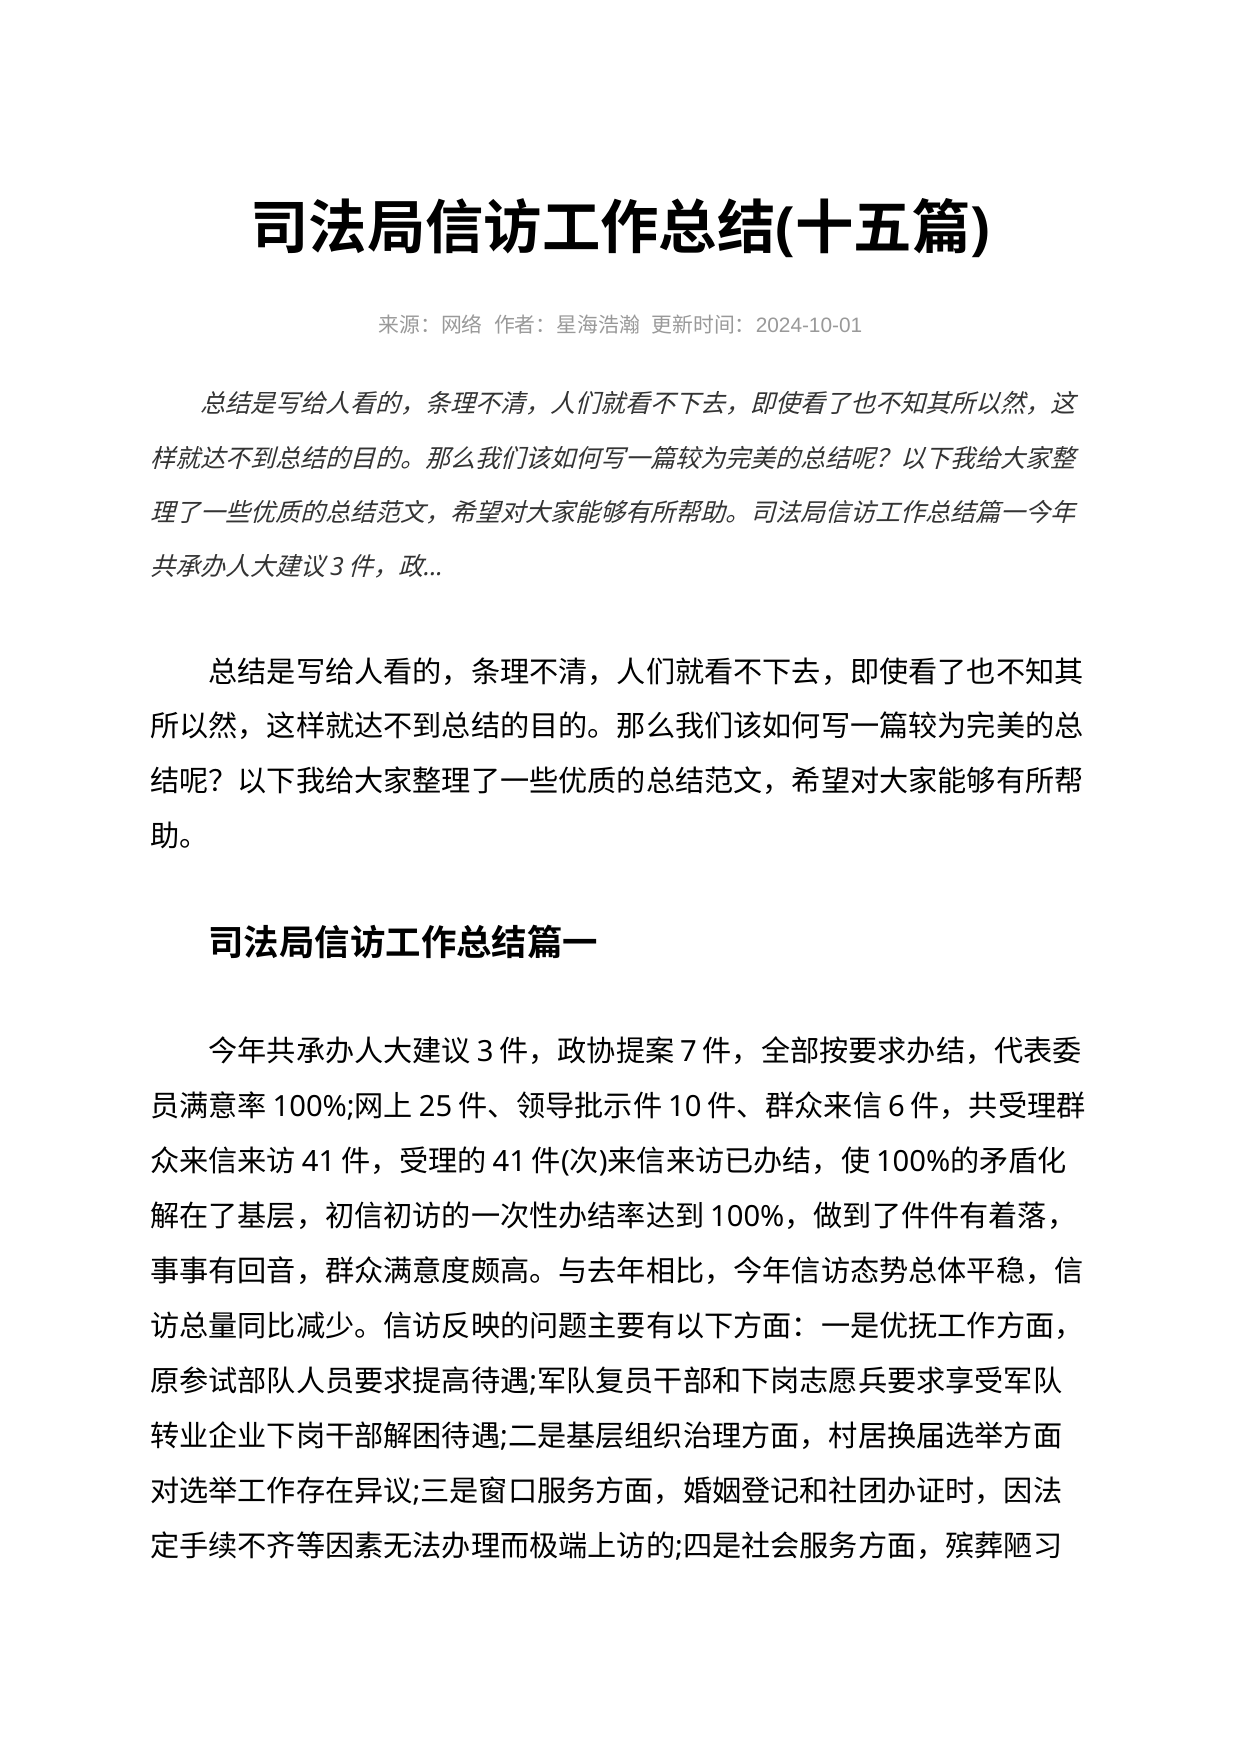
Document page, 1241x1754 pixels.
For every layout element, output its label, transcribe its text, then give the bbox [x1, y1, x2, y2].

text 司法局信访工作总结篇一 [150, 914, 1090, 966]
subtitle 司法局信访工作总结(十五篇) [150, 181, 1090, 266]
text 总结是写给人看的，条理不清，人们就看不下去，即使看了也不知其所以然，这样就达不到总结的目的。那么我们该如何写一篇较为完美的总结呢？以下我给大家整理了一些优质的总结范文，希望对大家能够有所帮助。司法局信访工作总结篇一今年共承办人大建议3件，政... [150, 384, 1090, 583]
text 总结是写给人看的，条理不清，人们就看不下去，即使看了也不知其所以然，这样就达不到总结的目的。那么我们该如何写一篇较为完美的总结呢？以下我给大家整理了一些优质的总结范文，希望对大家能够有所帮助。 [150, 648, 1090, 855]
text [150, 1028, 1090, 1565]
text 来源：网络 作者：星海浩瀚 更新时间：2024-10-01 [150, 313, 1090, 337]
